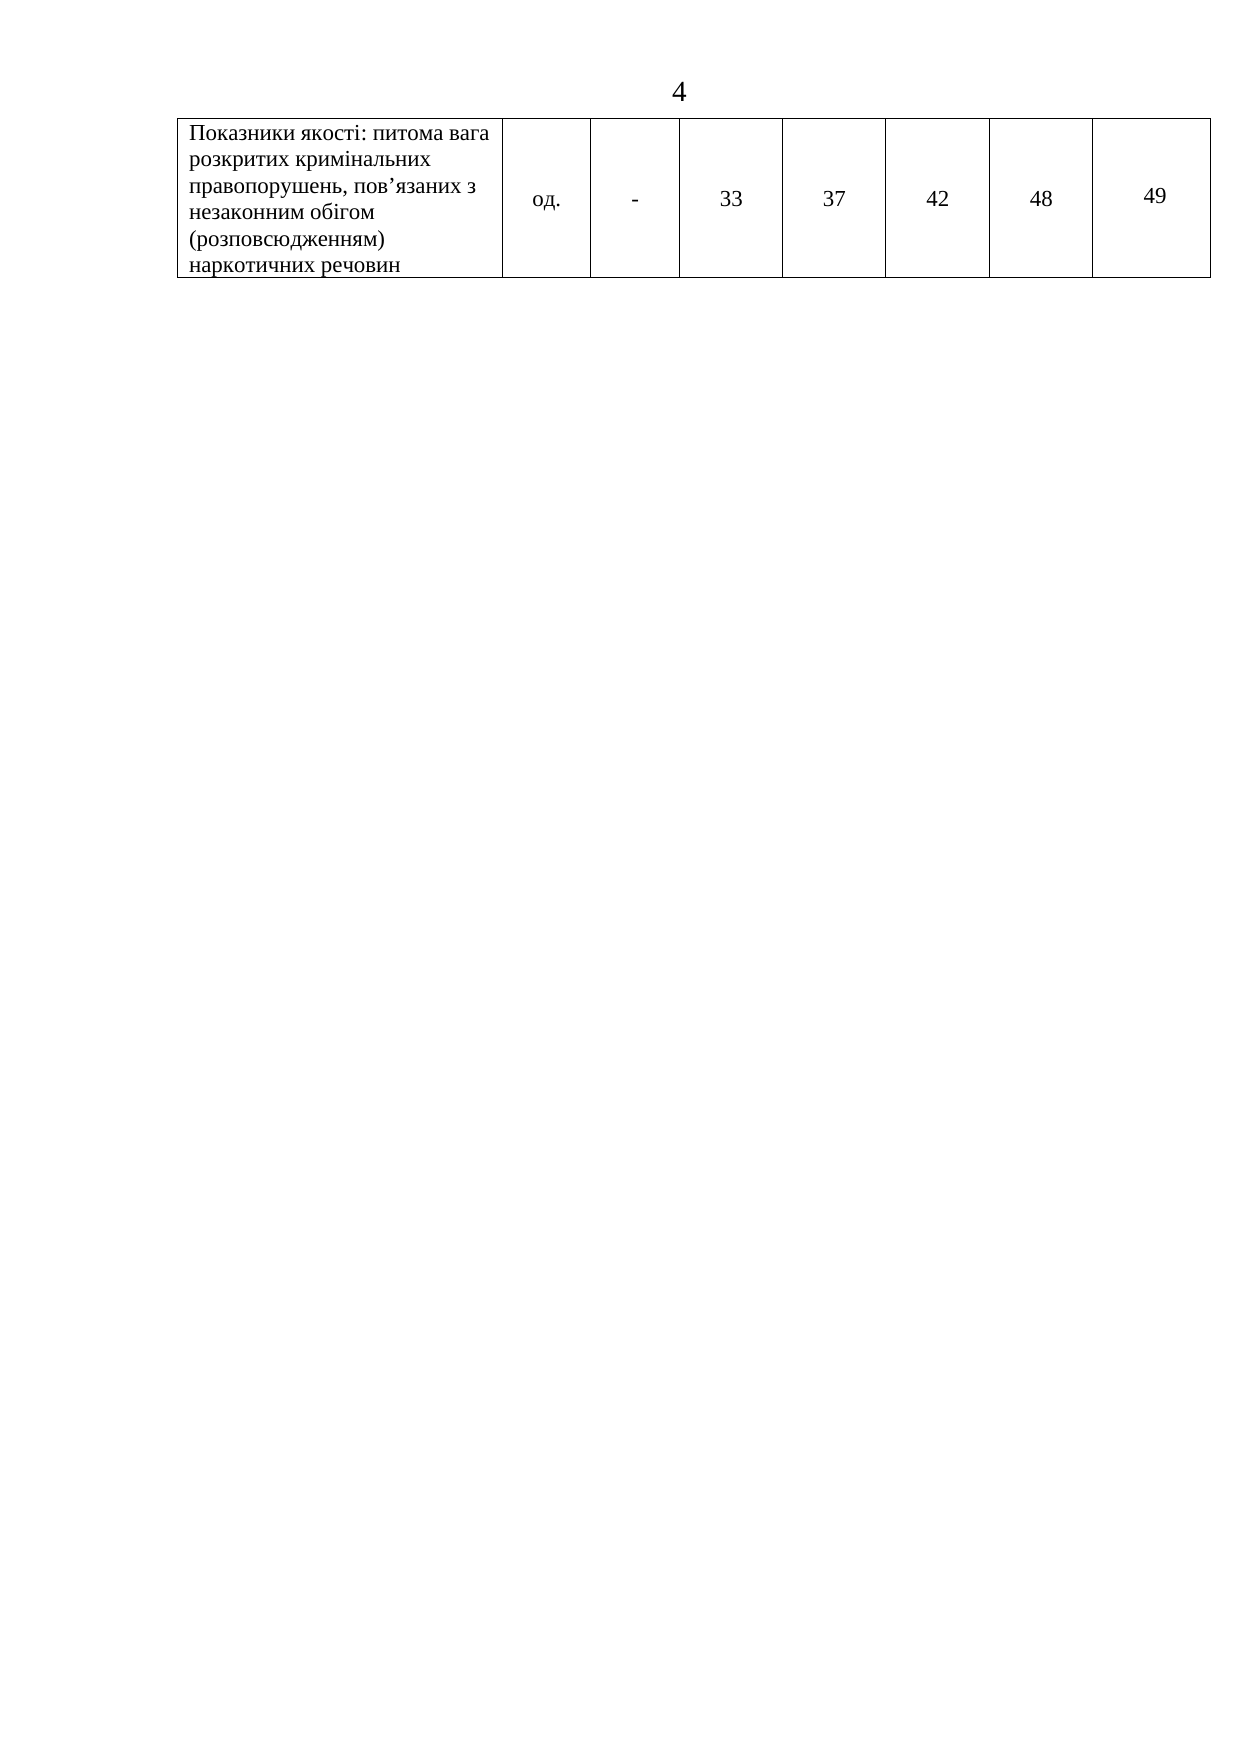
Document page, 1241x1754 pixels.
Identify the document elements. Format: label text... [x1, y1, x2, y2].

table_cell 37 [783, 119, 885, 277]
table_cell 42 [886, 119, 989, 277]
table_cell 33 [680, 119, 782, 277]
table_cell 48 [990, 119, 1092, 277]
table_cell Показники якості: питома вага розкритих кримінальних правопорушень, пов’язаних з незаконним обігом (розповсюдженням) наркотичних речовин [178, 119, 502, 277]
table_cell 49 [1093, 119, 1210, 277]
table_cell - [591, 119, 679, 277]
table_cell од. [503, 119, 590, 277]
